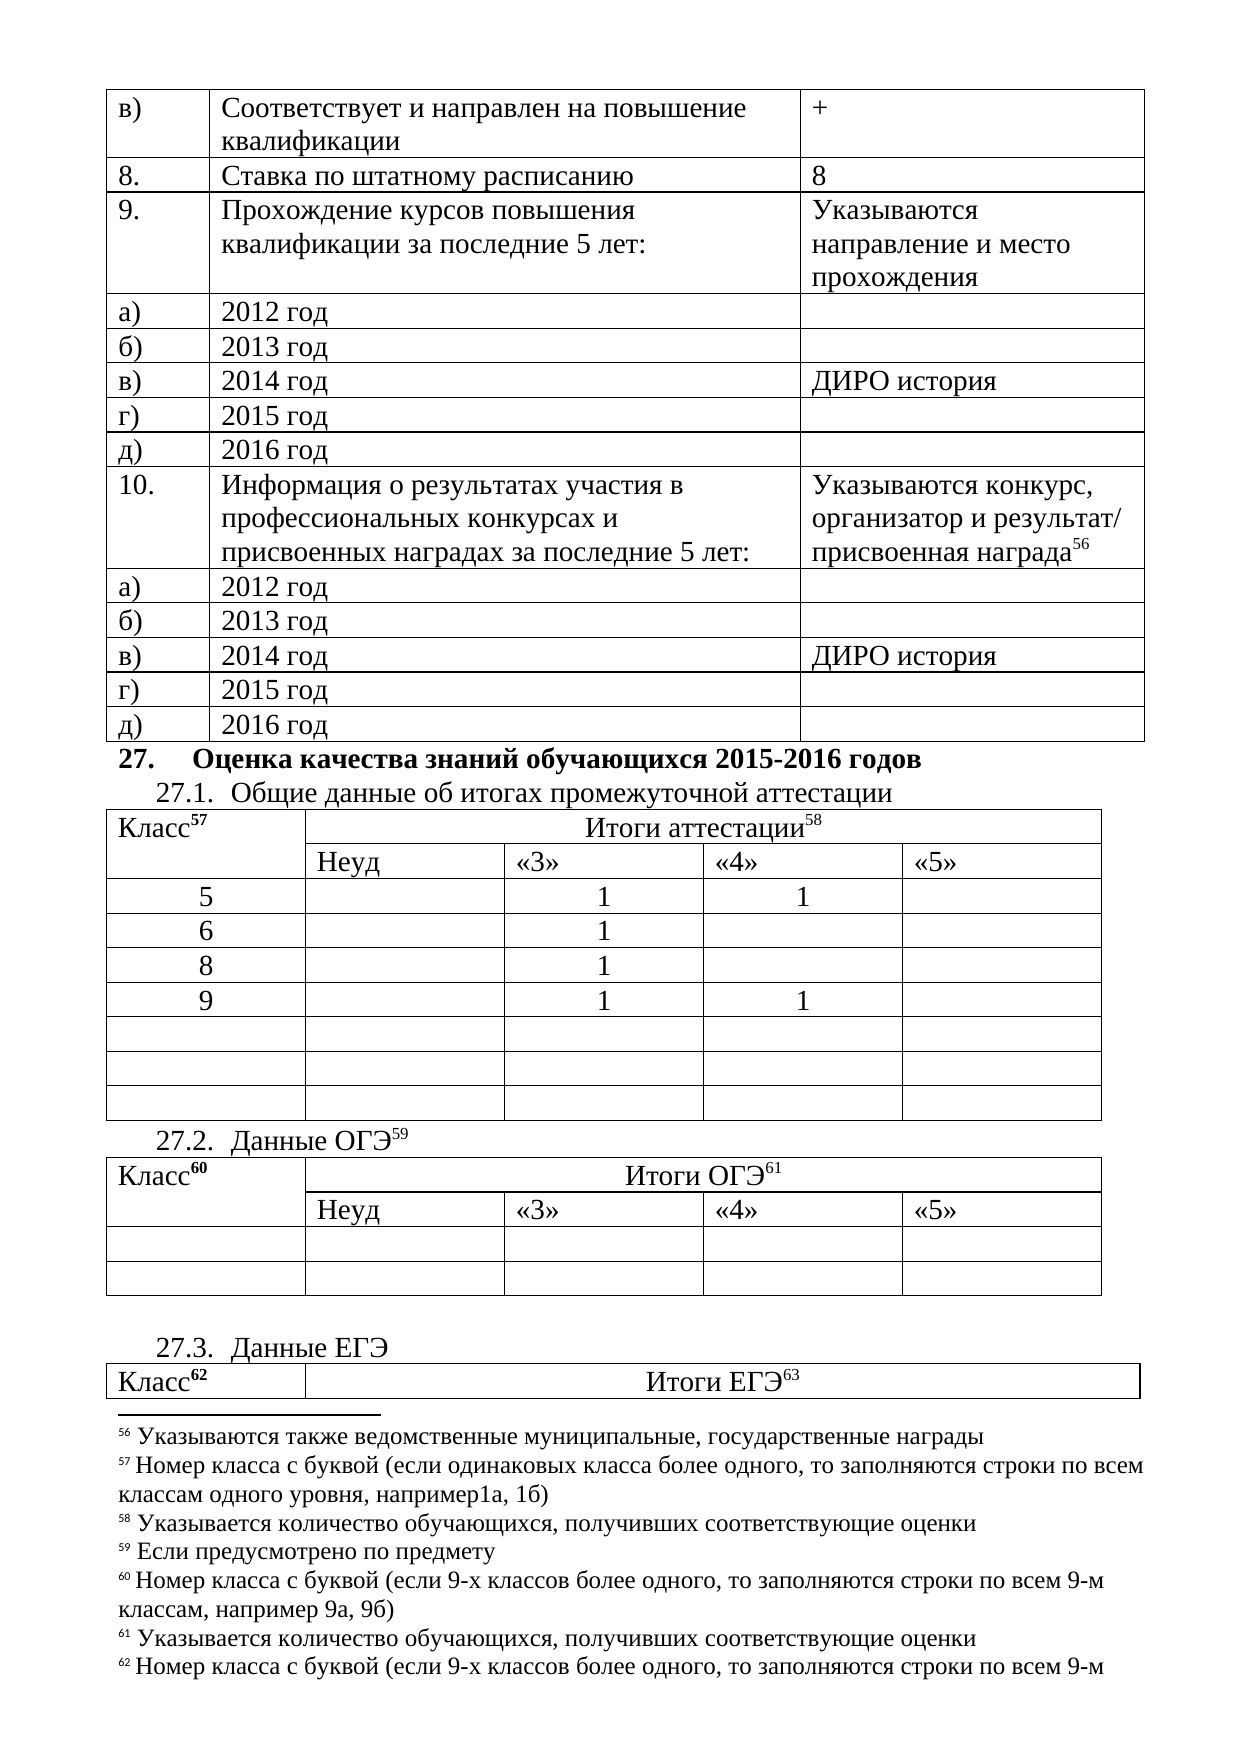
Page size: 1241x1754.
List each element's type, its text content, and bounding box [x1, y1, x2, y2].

table_cell [704, 1262, 902, 1295]
table_header Итоги аттестации [306, 810, 1101, 843]
table_cell «3» [505, 1193, 703, 1226]
table_cell 1 [505, 914, 703, 947]
table_cell [903, 1017, 1101, 1051]
table_cell г) [107, 398, 209, 431]
table_cell 2015 год [210, 673, 800, 706]
table_cell [107, 1052, 305, 1085]
table_cell 2012 год [210, 569, 800, 602]
table_header Класс [107, 1158, 305, 1226]
table_cell [903, 1262, 1101, 1295]
table_cell 2013 год [210, 329, 800, 362]
list Оценка качества знаний обучающихся 2015-2016 годов [118, 742, 1167, 775]
table_cell 1 [505, 983, 703, 1016]
list Общие данные об итогах промежуточной аттестации [156, 775, 1167, 809]
table_cell а) [107, 294, 209, 328]
table_cell [704, 1227, 902, 1261]
table_cell 2013 год [210, 603, 800, 637]
table_cell [306, 983, 504, 1016]
table_cell д) [107, 433, 209, 466]
table_cell [903, 1052, 1101, 1085]
table_cell [903, 1227, 1101, 1261]
list Данные ЕГЭ [156, 1330, 1167, 1363]
table_cell а) [107, 569, 209, 602]
table_cell «4» [704, 844, 902, 878]
table_cell 1 [704, 879, 902, 912]
table_cell 9 [107, 983, 305, 1016]
table_cell [801, 398, 1144, 431]
table_cell «5» [903, 1193, 1101, 1226]
table_cell [801, 673, 1144, 706]
table_cell б) [107, 329, 209, 362]
table_cell + [801, 90, 1144, 157]
table_cell 2014 год [210, 638, 800, 671]
table_cell [107, 1086, 305, 1120]
table_cell Информация о результатах участия в профессиональных конкурсах и присвоенных наградах за последние 5 лет: [210, 467, 800, 568]
table_cell [801, 569, 1144, 602]
table_cell 1 [505, 879, 703, 912]
table_cell «5» [903, 844, 1101, 878]
table_cell [306, 948, 504, 982]
table_header Итоги ЕГЭ [306, 1364, 1139, 1398]
table_cell в) [107, 638, 209, 671]
table_cell Неуд [306, 844, 504, 878]
table_cell [306, 1086, 504, 1120]
table_cell ДИРО история [801, 638, 1144, 671]
table_cell [801, 603, 1144, 637]
table_header Класс [107, 810, 305, 878]
table_cell Соответствует и направлен на повышение квалификации [210, 90, 800, 157]
table_cell 8 [801, 158, 1144, 191]
table_cell 2016 год [210, 707, 800, 741]
table_cell 1 [505, 948, 703, 982]
table_cell д) [107, 707, 209, 741]
table_cell 2015 год [210, 398, 800, 431]
table_cell Указываются направление и место прохождения [801, 193, 1144, 293]
table_cell [306, 1227, 504, 1261]
table_cell 2014 год [210, 363, 800, 397]
table_cell Неуд [306, 1193, 504, 1226]
table_cell [903, 948, 1101, 982]
table_cell [704, 1017, 902, 1051]
table_cell 5 [107, 879, 305, 912]
table_cell [704, 948, 902, 982]
table_cell [306, 1052, 504, 1085]
table_cell [903, 914, 1101, 947]
table_cell [306, 1262, 504, 1295]
table_cell 2012 год [210, 294, 800, 328]
table_cell 1 [704, 983, 902, 1016]
table_cell [903, 1086, 1101, 1120]
table_cell [704, 1086, 902, 1120]
table_cell [903, 879, 1101, 912]
table_cell [306, 879, 504, 912]
table_cell б) [107, 603, 209, 637]
table_cell ДИРО история [801, 363, 1144, 397]
list Данные ОГЭ [156, 1123, 1167, 1157]
table_cell 9. [107, 193, 209, 293]
table_header Класс [107, 1364, 305, 1398]
table_cell в) [107, 90, 209, 157]
table_cell г) [107, 673, 209, 706]
table_cell [801, 707, 1144, 741]
table_cell [505, 1086, 703, 1120]
table_cell [505, 1017, 703, 1051]
table_cell «4» [704, 1193, 902, 1226]
table_cell [801, 433, 1144, 466]
table_cell [107, 1262, 305, 1295]
table_cell [801, 329, 1144, 362]
table_cell 10. [107, 467, 209, 568]
table_cell 8 [107, 948, 305, 982]
table_cell [505, 1227, 703, 1261]
table_cell Прохождение курсов повышения квалификации за последние 5 лет: [210, 193, 800, 293]
table_cell [903, 983, 1101, 1016]
table_cell 2016 год [210, 433, 800, 466]
table_cell Указываются конкурс, организатор и результат/ присвоенная награда [801, 467, 1144, 568]
table_cell [505, 1262, 703, 1295]
table_cell [306, 1017, 504, 1051]
table_header Итоги ОГЭ [306, 1158, 1101, 1191]
table_cell Ставка по штатному расписанию [210, 158, 800, 191]
table_cell [306, 914, 504, 947]
table_cell [505, 1052, 703, 1085]
table_cell 8. [107, 158, 209, 191]
table_cell [107, 1017, 305, 1051]
table_cell [704, 1052, 902, 1085]
table_cell [801, 294, 1144, 328]
table_cell 6 [107, 914, 305, 947]
table_cell в) [107, 363, 209, 397]
table_cell [107, 1227, 305, 1261]
table_cell «3» [505, 844, 703, 878]
table_cell [704, 914, 902, 947]
